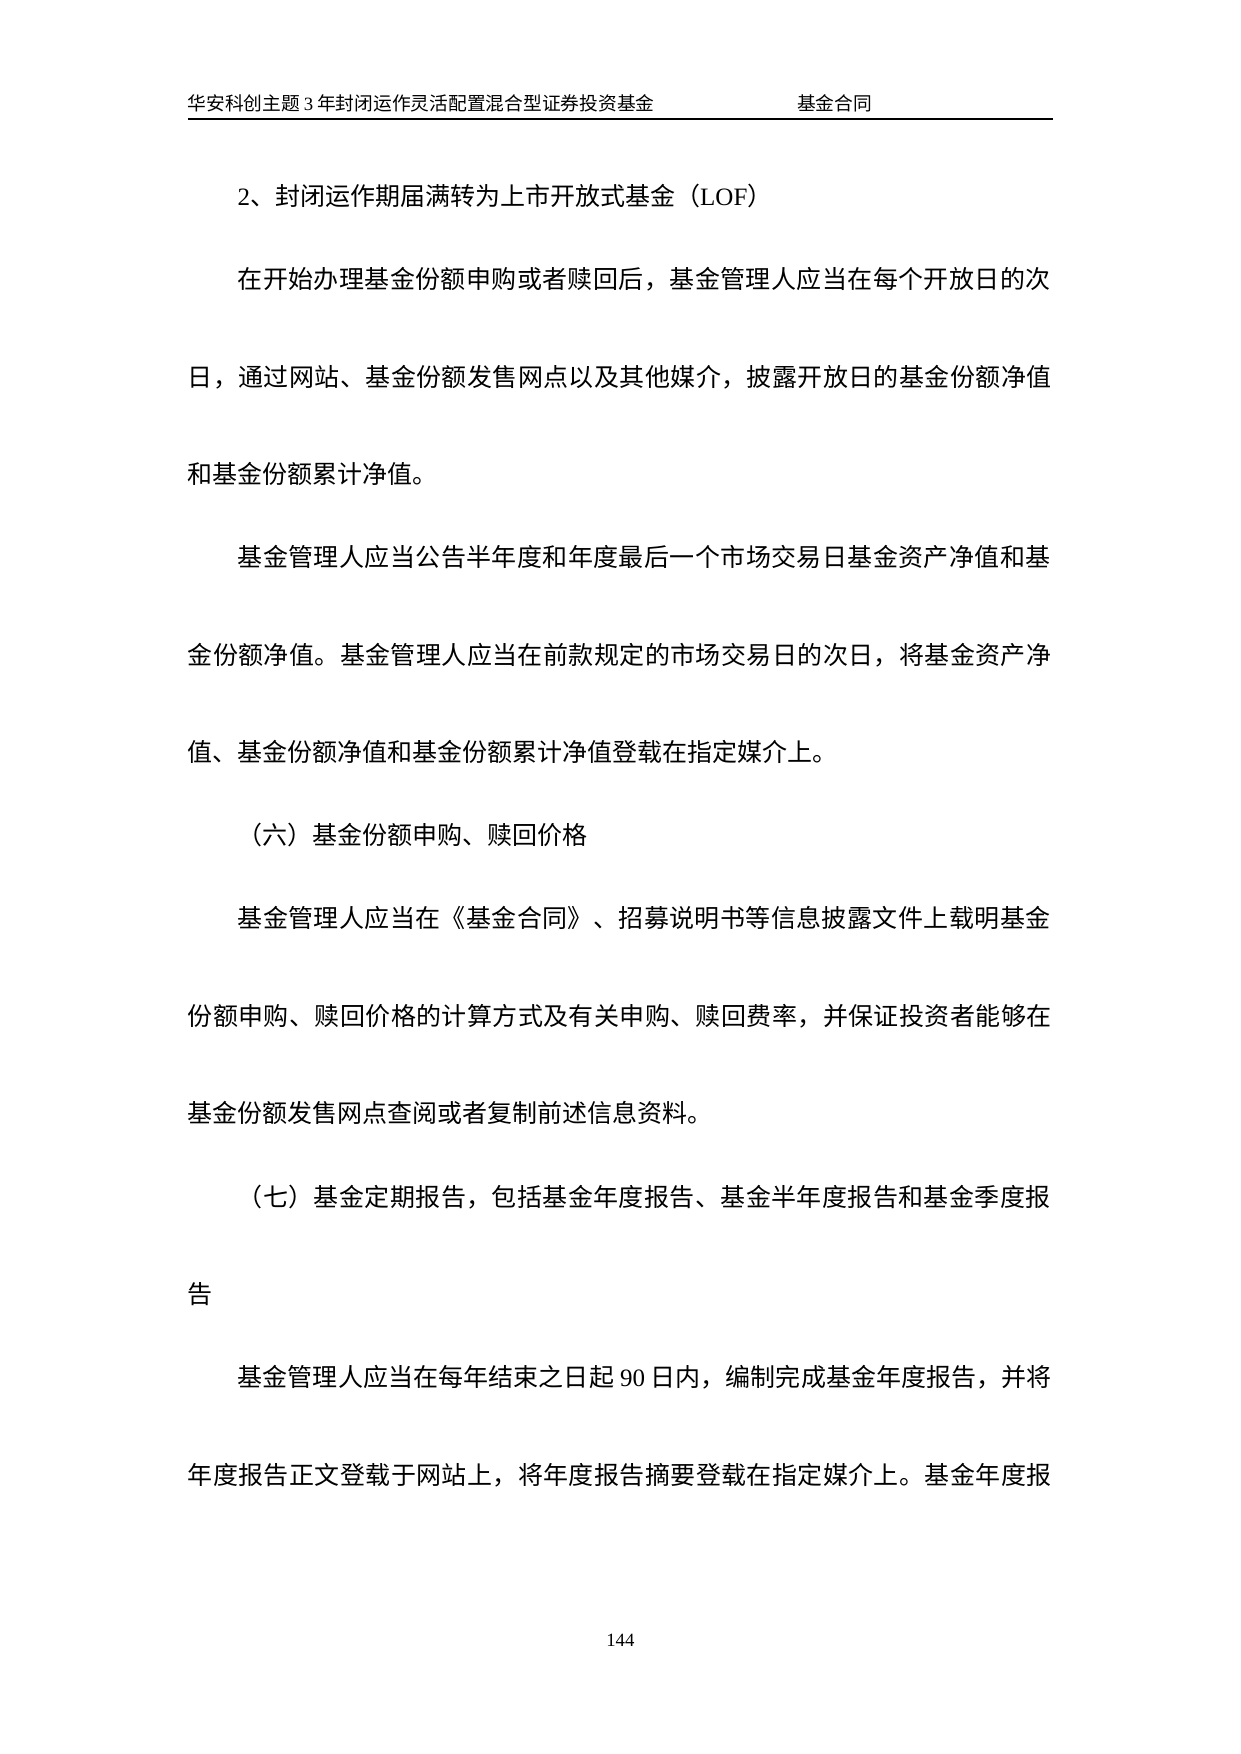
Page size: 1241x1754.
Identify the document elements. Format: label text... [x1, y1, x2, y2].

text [187, 523, 1053, 783]
text 2、封闭运作期届满转为上市开放式基金（LOF） [187, 162, 1053, 227]
text （七）基金定期报告，包括基金年度报告、基金半年度报告和基金季度报告 [187, 1163, 1053, 1325]
text 基金管理人应当在《基金合同》、招募说明书等信息披露文件上载明基金份额申购、赎回价格的计算方式及有关申购、赎回费率，并保证投资者能够在基金份额发售网点查阅或者复制前述信息资料。 [187, 884, 1053, 1144]
text （六）基金份额申购、赎回价格 [187, 801, 1053, 866]
text 在开始办理基金份额申购或者赎回后，基金管理人应当在每个开放日的次日，通过网站、基金份额发售网点以及其他媒介，披露开放日的基金份额净值和基金份额累计净值。 [187, 245, 1053, 505]
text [187, 1343, 1053, 1506]
